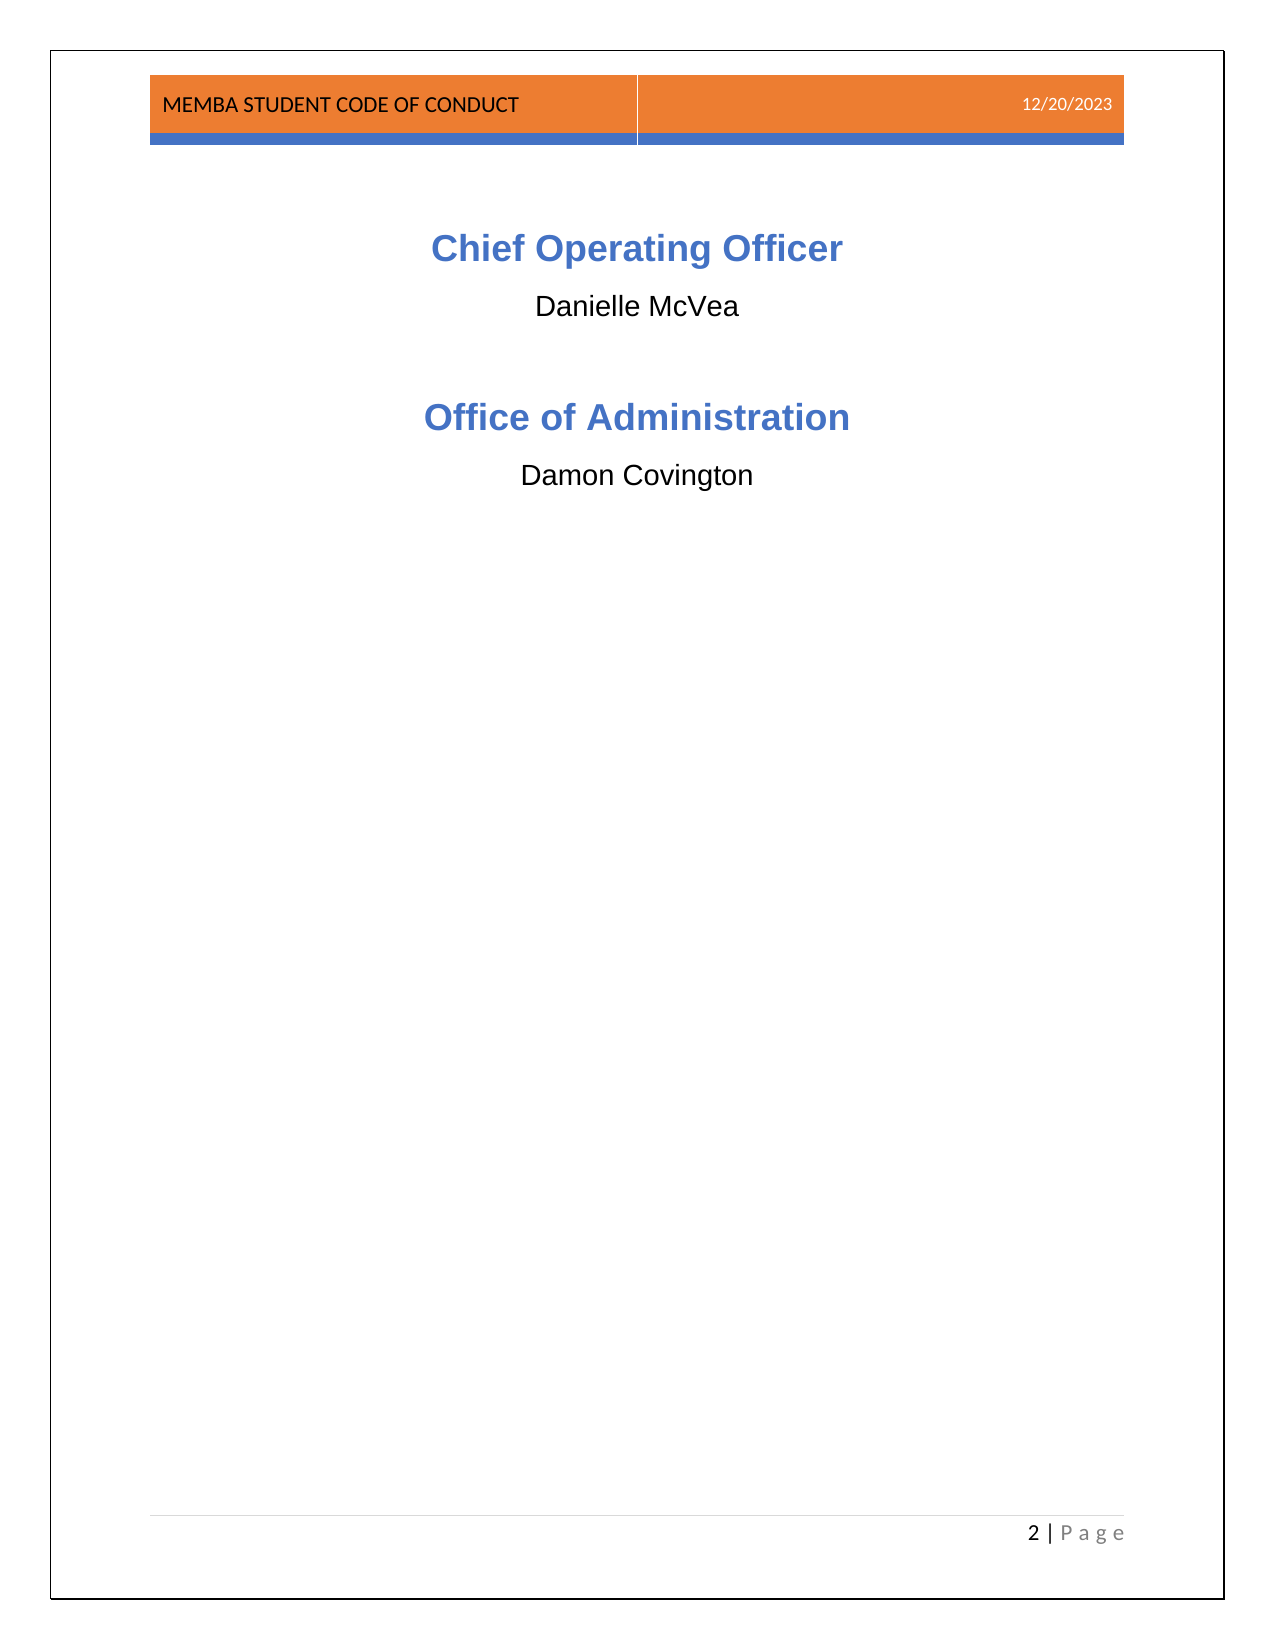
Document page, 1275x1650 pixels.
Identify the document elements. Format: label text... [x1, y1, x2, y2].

text Damon Covington [150, 458, 1124, 491]
text Danielle McVea [150, 289, 1124, 323]
text Office of Administration [150, 395, 1124, 438]
text Chief Operating Officer [150, 226, 1124, 269]
